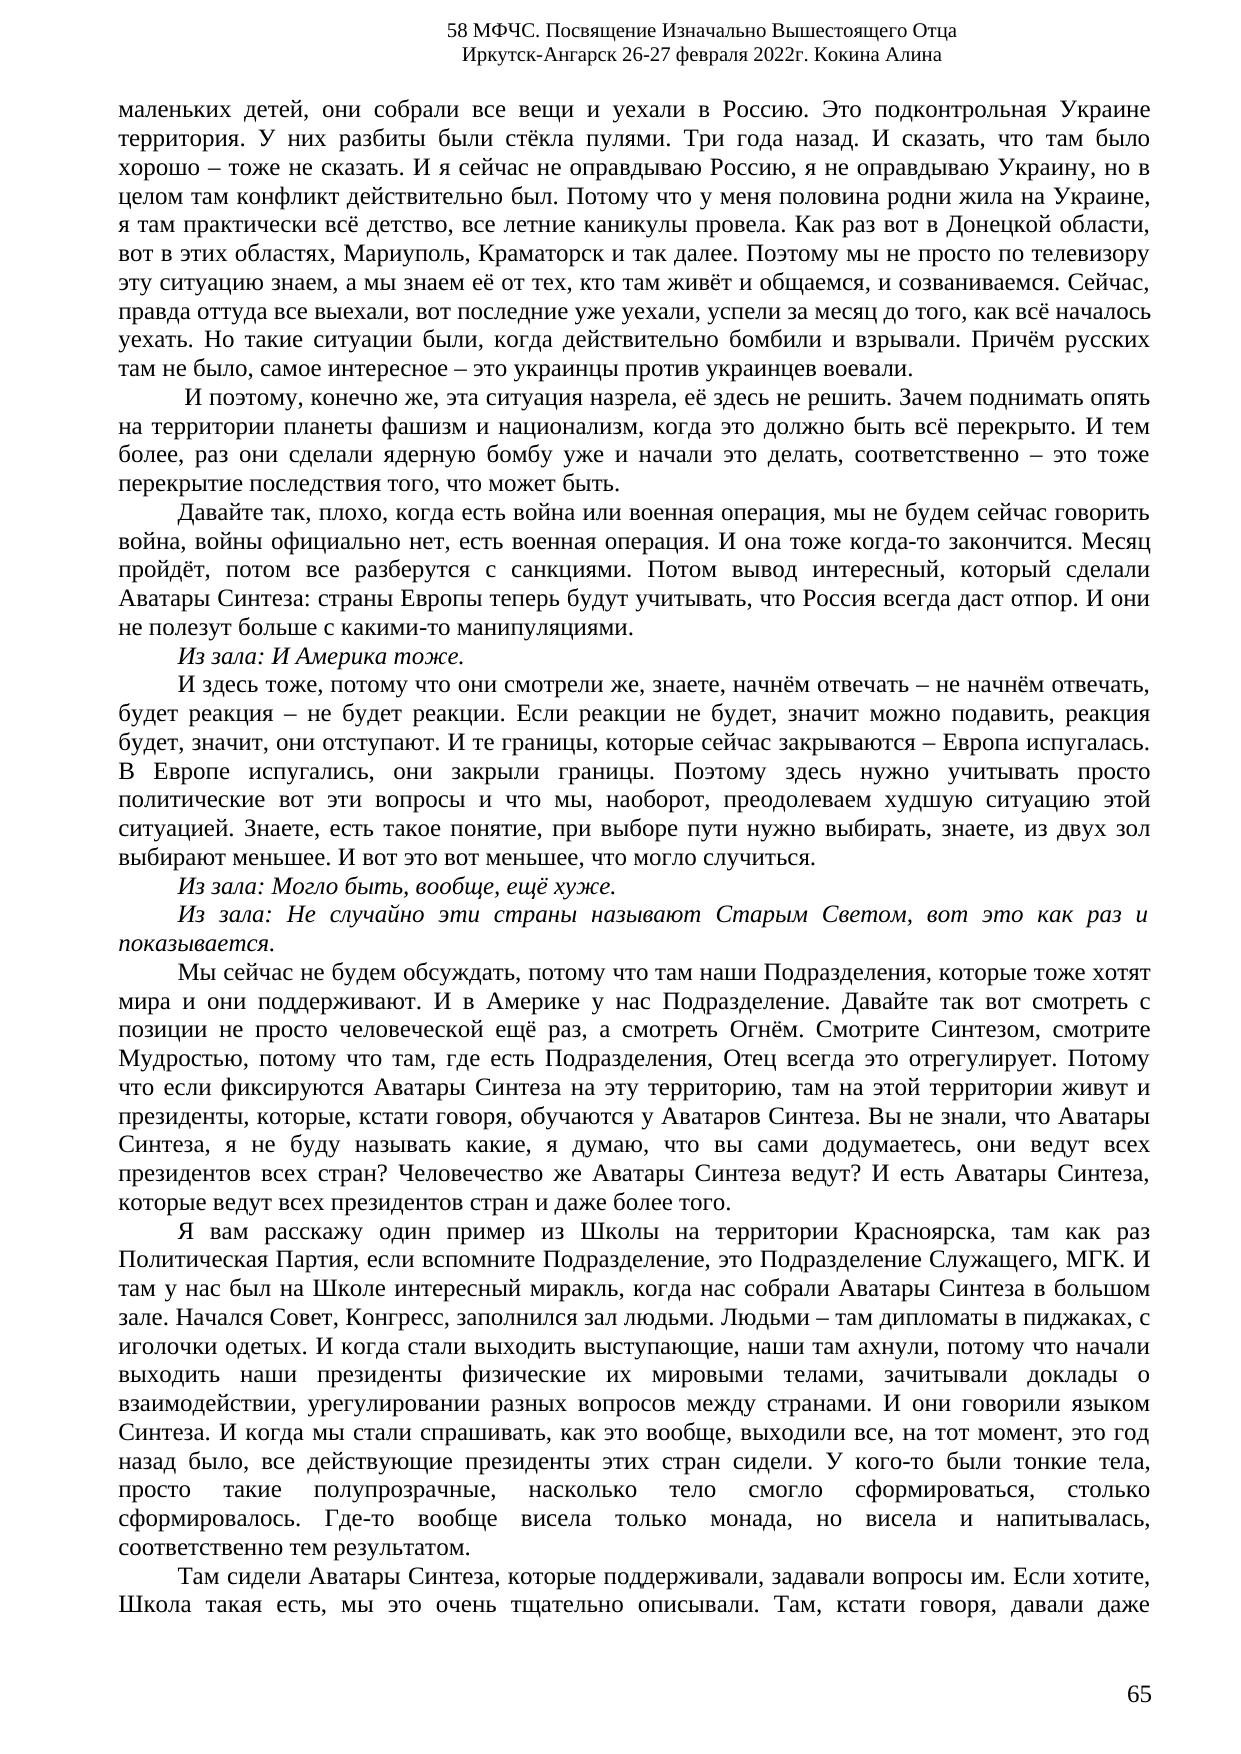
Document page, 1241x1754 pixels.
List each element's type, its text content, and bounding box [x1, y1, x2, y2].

text И поэтому, конечно же, эта ситуация назрела, её здесь не решить. Зачем поднимать опять на территории планеты фашизм и национализм, когда это должно быть всё перекрыто. И тем более, раз они сделали ядерную бомбу уже и начали это делать, соответственно – это тоже перекрытие последствия того, что может быть. [118, 382, 1152, 497]
text Я вам расскажу один пример из Школы на территории Красноярска, там как раз Политическая Партия, если вспомните Подразделение, это Подразделение Служащего, МГК. И там у нас был на Школе интересный миракль, когда нас собрали Аватары Синтеза в большом зале. Начался Совет, Конгресс, заполнился зал людьми. Людьми – там дипломаты в пиджаках, с иголочки одетых. И когда стали выходить выступающие, наши там ахнули, потому что начали выходить наши президенты физические их мировыми телами, зачитывали доклады о взаимодействии, урегулировании разных вопросов между странами. И они говорили языком Синтеза. И когда мы стали спрашивать, как это вообще, выходили все, на тот момент, это год назад было, все действующие президенты этих стран сидели. У кого-то были тонкие тела, просто такие полупрозрачные, насколько тело смогло сформироваться, столько сформировалось. Где-то вообще висела только монада, но висела и напитывалась, соответственно тем результатом. [118, 1216, 1152, 1561]
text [118, 94, 1152, 382]
text Из зала: Не случайно эти страны называют Старым Светом, вот это как раз и показывается. [118, 899, 1152, 957]
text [118, 1561, 1152, 1618]
text Давайте так, плохо, когда есть война или военная операция, мы не будем сейчас говорить война, войны официально нет, есть военная операция. И она тоже когда-то закончится. Месяц пройдёт, потом все разберутся с санкциями. Потом вывод интересный, который сделали Аватары Синтеза: страны Европы теперь будут учитывать, что Россия всегда даст отпор. И они не полезут больше с какими-то манипуляциями. [118, 497, 1152, 641]
text Из зала: Могло быть, вообще, ещё хуже. [118, 871, 1152, 899]
text Мы сейчас не будем обсуждать, потому что там наши Подразделения, которые тоже хотят мира и они поддерживают. И в Америке у нас Подразделение. Давайте так вот смотреть с позиции не просто человеческой ещё раз, а смотреть Огнём. Смотрите Синтезом, смотрите Мудростью, потому что там, где есть Подразделения, Отец всегда это отрегулирует. Потому что если фиксируются Аватары Синтеза на эту территорию, там на этой территории живут и президенты, которые, кстати говоря, обучаются у Аватаров Синтеза. Вы не знали, что Аватары Синтеза, я не буду называть какие, я думаю, что вы сами додумаетесь, они ведут всех президентов всех стран? Человечество же Аватары Синтеза ведут? И есть Аватары Синтеза, которые ведут всех президентов стран и даже более того. [118, 957, 1152, 1216]
text Из зала: И Америка тоже. [118, 641, 1152, 669]
text И здесь тоже, потому что они смотрели же, знаете, начнём отвечать – не начнём отвечать, будет реакция – не будет реакции. Если реакции не будет, значит можно подавить, реакция будет, значит, они отступают. И те границы, которые сейчас закрываются – Европа испугалась. В Европе испугались, они закрыли границы. Поэтому здесь нужно учитывать просто политические вот эти вопросы и что мы, наоборот, преодолеваем худшую ситуацию этой ситуацией. Знаете, есть такое понятие, при выборе пути нужно выбирать, знаете, из двух зол выбирают меньшее. И вот это вот меньшее, что могло случиться. [118, 669, 1152, 871]
